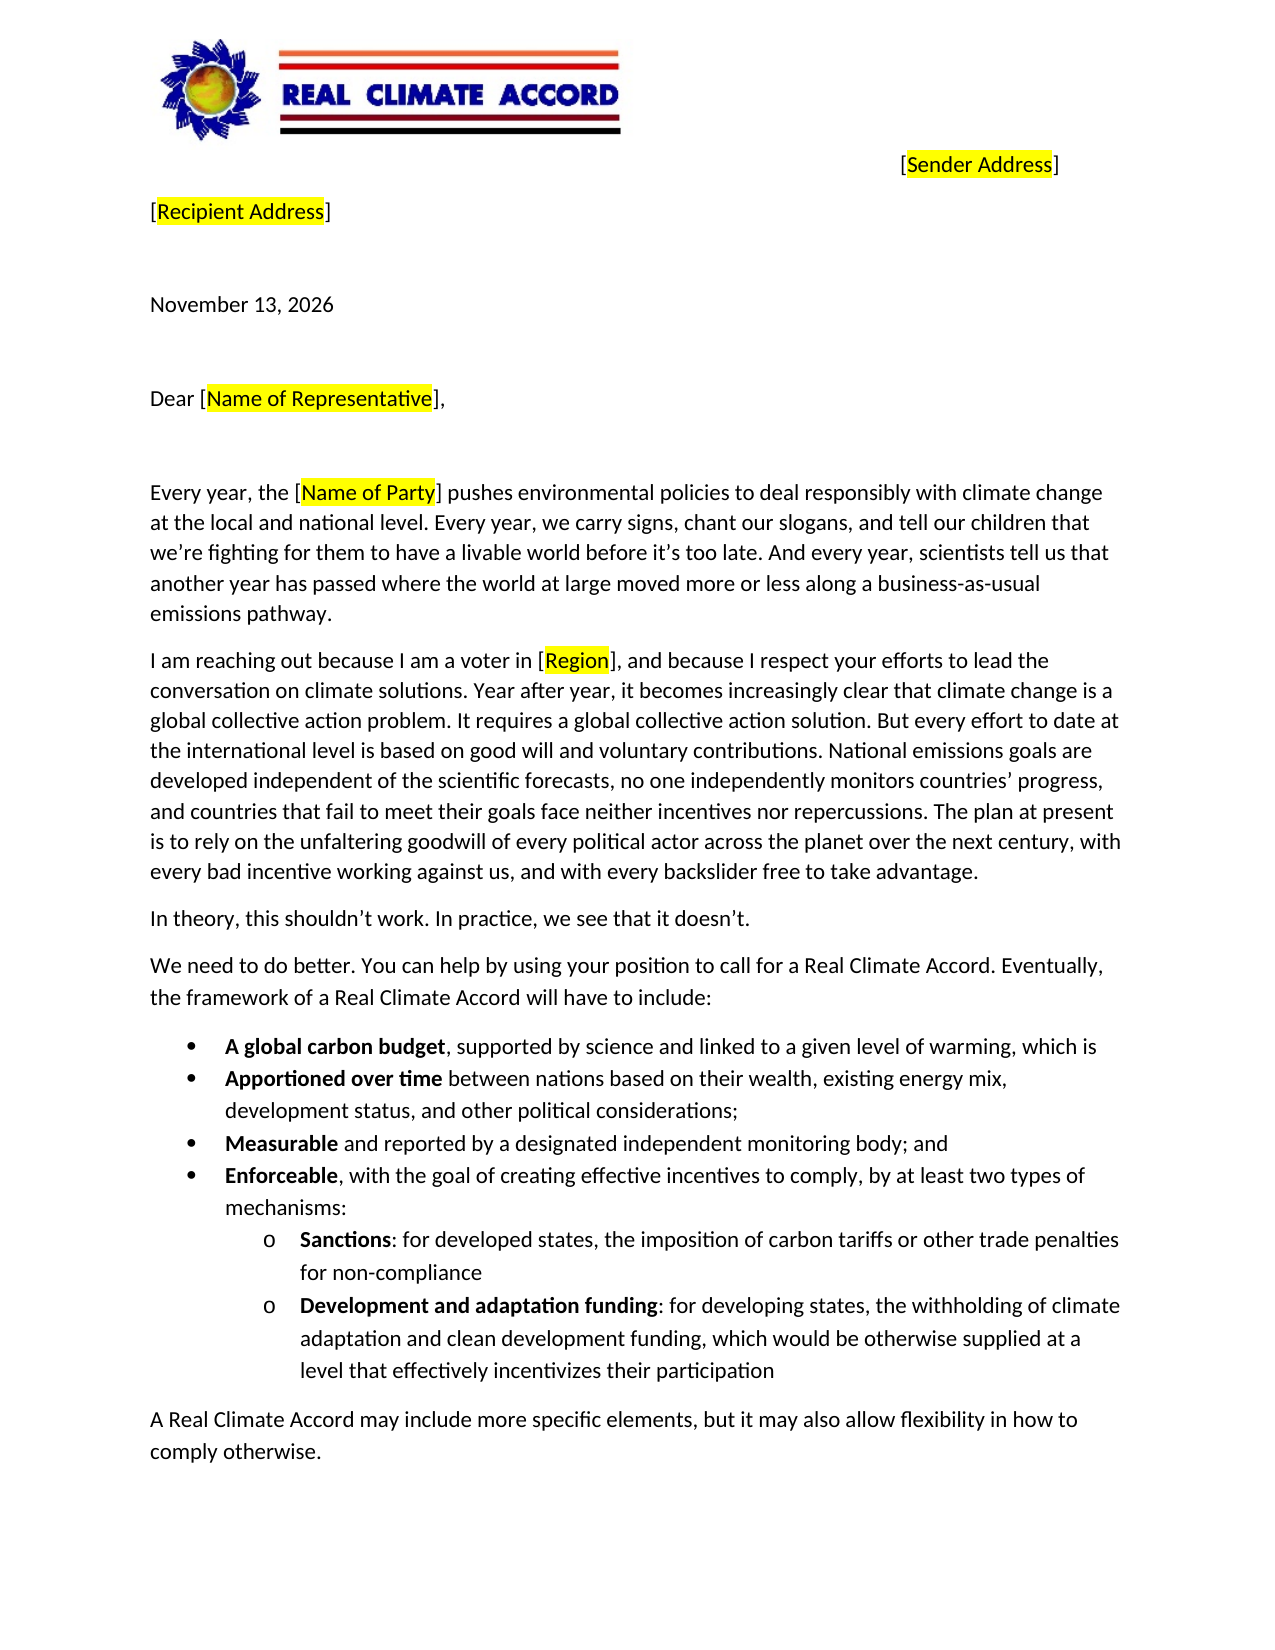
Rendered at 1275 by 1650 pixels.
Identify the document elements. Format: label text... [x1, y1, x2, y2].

text Every year, the [Name of Party] pushes environmental policies to deal responsibly with climate change at the local and national level. Every year, we carry signs, chant our slogans, and tell our children that we’re fighting for them to have a livable world before it’s too late. And every year, scientists tell us that another year has passed where the world at large moved more or less along a business-as-usual emissions pathway. [150, 478, 1125, 627]
text A Real Climate Accord may include more specific elements, but it may also allow flexibility in how to comply otherwise. [150, 1405, 1125, 1465]
list A global carbon budget, supported by science and linked to a given level of warming, which is [187, 1032, 1125, 1060]
text [Sender Address] [150, 150, 907, 178]
list Development and adaptation funding: for developing states, the withholding of climate adaptation and clean development funding, which would be otherwise supplied at a level that effectively incentivizes their participation [262, 1291, 1125, 1384]
text [Sender Address] [1052, 150, 1125, 178]
list Apportioned over time between nations based on their wealth, existing energy mix, development status, and other political considerations; [187, 1064, 1125, 1124]
list Enforceable, with the goal of creating effective incentives to comply, by at least two types of mechanisms: [187, 1161, 1125, 1221]
text [Recipient Address] [324, 197, 1125, 225]
text September 14, 2019 [150, 291, 1125, 319]
text I am reaching out because I am a voter in [Region], and because I respect your efforts to lead the conversation on climate solutions. Year after year, it becomes increasingly clear that climate change is a global collective action problem. It requires a global collective action solution. But every effort to date at the international level is based on good will and voluntary contributions. National emissions goals are developed independent of the scientific forecasts, no one independently monitors countries’ progress, and countries that fail to meet their goals face neither incentives nor repercussions. The plan at present is to rely on the unfaltering goodwill of every political actor across the planet over the next century, with every bad incentive working against us, and with every backslider free to take advantage. [150, 646, 1125, 885]
text We need to do better. You can help by using your position to call for a Real Climate Accord. Eventually, the framework of a Real Climate Accord will have to include: [150, 951, 1125, 1011]
list Sanctions: for developed states, the imposition of carbon tariffs or other trade penalties for non-compliance [262, 1225, 1125, 1287]
text In theory, this shouldn’t work. In practice, we see that it doesn’t. [150, 904, 1125, 932]
list Measurable and reported by a designated independent monitoring body; and [187, 1129, 1125, 1157]
text Dear [Name of Representative], [432, 384, 1125, 412]
picture [150, 39, 646, 150]
